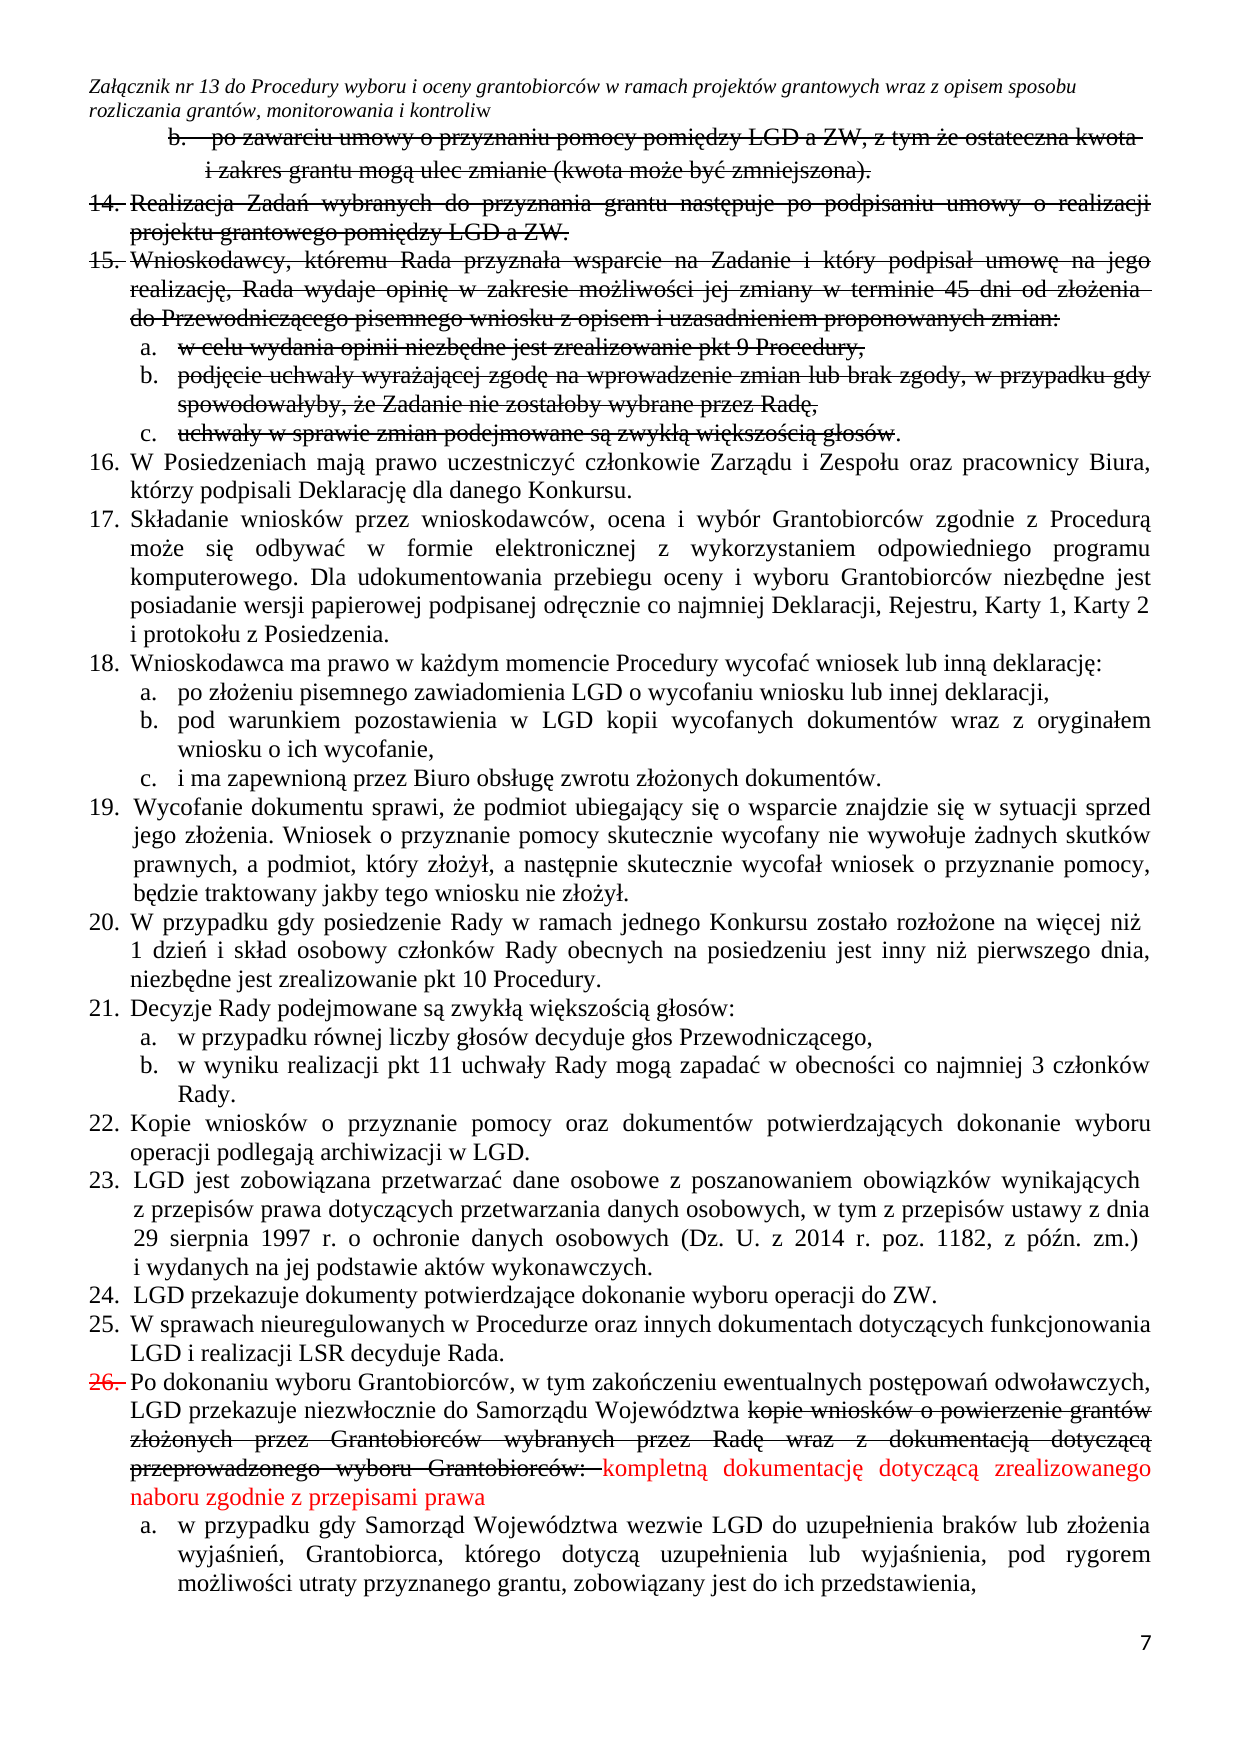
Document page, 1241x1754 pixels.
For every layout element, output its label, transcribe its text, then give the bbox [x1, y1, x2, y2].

list Realizacja Zadań wybranych do przyznania grantu następuje po podpisaniu umowy o realizacji projektu grantowego pomiędzy LGD a ZW. [89, 188, 1152, 245]
list W Posiedzeniach mają prawo uczestniczyć członkowie Zarządu i Zespołu oraz pracownicy Biura, którzy podpisali Deklarację dla danego Konkursu. [89, 447, 1152, 504]
list pod warunkiem pozostawienia w LGD kopii wycofanych dokumentów wraz z oryginałem wniosku o ich wycofanie, [140, 705, 1152, 763]
list LGD jest zobowiązana przetwarzać dane osobowe z poszanowaniem obowiązków wynikających z przepisów prawa dotyczących przetwarzania danych osobowych, w tym z przepisów ustawy z dnia 29 sierpnia 1997 r. o ochronie danych osobowych (Dz. U. z 2014 r. poz. 1182, z późn. zm.) i wydanych na jej podstawie aktów wykonawczych. [89, 1165, 1152, 1280]
list w celu wydania opinii niezbędne jest zrealizowanie pkt 9 Procedury, [140, 332, 1152, 360]
list uchwały w sprawie zmian podejmowane są zwykłą większością głosów. [140, 418, 1152, 447]
list W sprawach nieuregulowanych w Procedurze oraz innych dokumentach dotyczących funkcjonowania LGD i realizacji LSR decyduje Rada. [89, 1309, 1152, 1367]
list Po dokonaniu wyboru Grantobiorców, w tym zakończeniu ewentualnych postępowań odwoławczych, LGD przekazuje niezwłocznie do Samorządu Województwa kopie wniosków o powierzenie grantów złożonych przez Grantobiorców wybranych przez Radę wraz z dokumentacją dotyczącą przeprowadzonego wyboru Grantobiorców: kompletną dokumentację dotyczącą zrealizowanego naboru zgodnie z przepisami prawa [89, 1367, 1152, 1510]
list i ma zapewnioną przez Biuro obsługę zwrotu złożonych dokumentów. [140, 763, 1152, 792]
list w wyniku realizacji pkt 11 uchwały Rady mogą zapadać w obecności co najmniej 3 członków Rady. [140, 1050, 1152, 1108]
list Wycofanie dokumentu sprawi, że podmiot ubiegający się o wsparcie znajdzie się w sytuacji sprzed jego złożenia. Wniosek o przyznanie pomocy skutecznie wycofany nie wywołuje żadnych skutków prawnych, a podmiot, który złożył, a następnie skutecznie wycofał wniosek o przyznanie pomocy, będzie traktowany jakby tego wniosku nie złożył. [89, 792, 1152, 907]
list podjęcie uchwały wyrażającej zgodę na wprowadzenie zmian lub brak zgody, w przypadku gdy spowodowałyby, że Zadanie nie zostałoby wybrane przez Radę, [140, 360, 1152, 418]
list po złożeniu pisemnego zawiadomienia LGD o wycofaniu wniosku lub innej deklaracji, [140, 677, 1152, 705]
list Decyzje Rady podejmowane są zwykłą większością głosów: [89, 993, 1152, 1022]
list W przypadku gdy posiedzenie Rady w ramach jednego Konkursu zostało rozłożone na więcej niż 1 dzień i skład osobowy członków Rady obecnych na posiedzeniu jest inny niż pierwszego dnia, niezbędne jest zrealizowanie pkt 10 Procedury. [89, 907, 1152, 993]
list w przypadku równej liczby głosów decyduje głos Przewodniczącego, [140, 1022, 1152, 1050]
list Kopie wniosków o przyznanie pomocy oraz dokumentów potwierdzających dokonanie wyboru operacji podlegają archiwizacji w LGD. [89, 1108, 1152, 1165]
list po zawarciu umowy o przyznaniu pomocy pomiędzy LGD a ZW, z tym że ostateczna kwota i zakres grantu mogą ulec zmianie (kwota może być zmniejszona). [168, 122, 1152, 184]
list Składanie wniosków przez wnioskodawców, ocena i wybór Grantobiorców zgodnie z Procedurą może się odbywać w formie elektronicznej z wykorzystaniem odpowiedniego programu komputerowego. Dla udokumentowania przebiegu oceny i wyboru Grantobiorców niezbędne jest posiadanie wersji papierowej podpisanej odręcznie co najmniej Deklaracji, Rejestru, Karty 1, Karty 2 i protokołu z Posiedzenia. [89, 504, 1152, 648]
list Wnioskodawcy, któremu Rada przyznała wsparcie na Zadanie i który podpisał umowę na jego realizację, Rada wydaje opinię w zakresie możliwości jej zmiany w terminie 45 dni od złożenia do Przewodniczącego pisemnego wniosku z opisem i uzasadnieniem proponowanych zmian: [89, 245, 1152, 332]
list LGD przekazuje dokumenty potwierdzające dokonanie wyboru operacji do ZW. [89, 1280, 1152, 1309]
list w przypadku gdy Samorząd Województwa wezwie LGD do uzupełnienia braków lub złożenia wyjaśnień, Grantobiorca, którego dotyczą uzupełnienia lub wyjaśnienia, pod rygorem możliwości utraty przyznanego grantu, zobowiązany jest do ich przedstawienia, [140, 1510, 1152, 1597]
list Wnioskodawca ma prawo w każdym momencie Procedury wycofać wniosek lub inną deklarację: [89, 648, 1152, 677]
